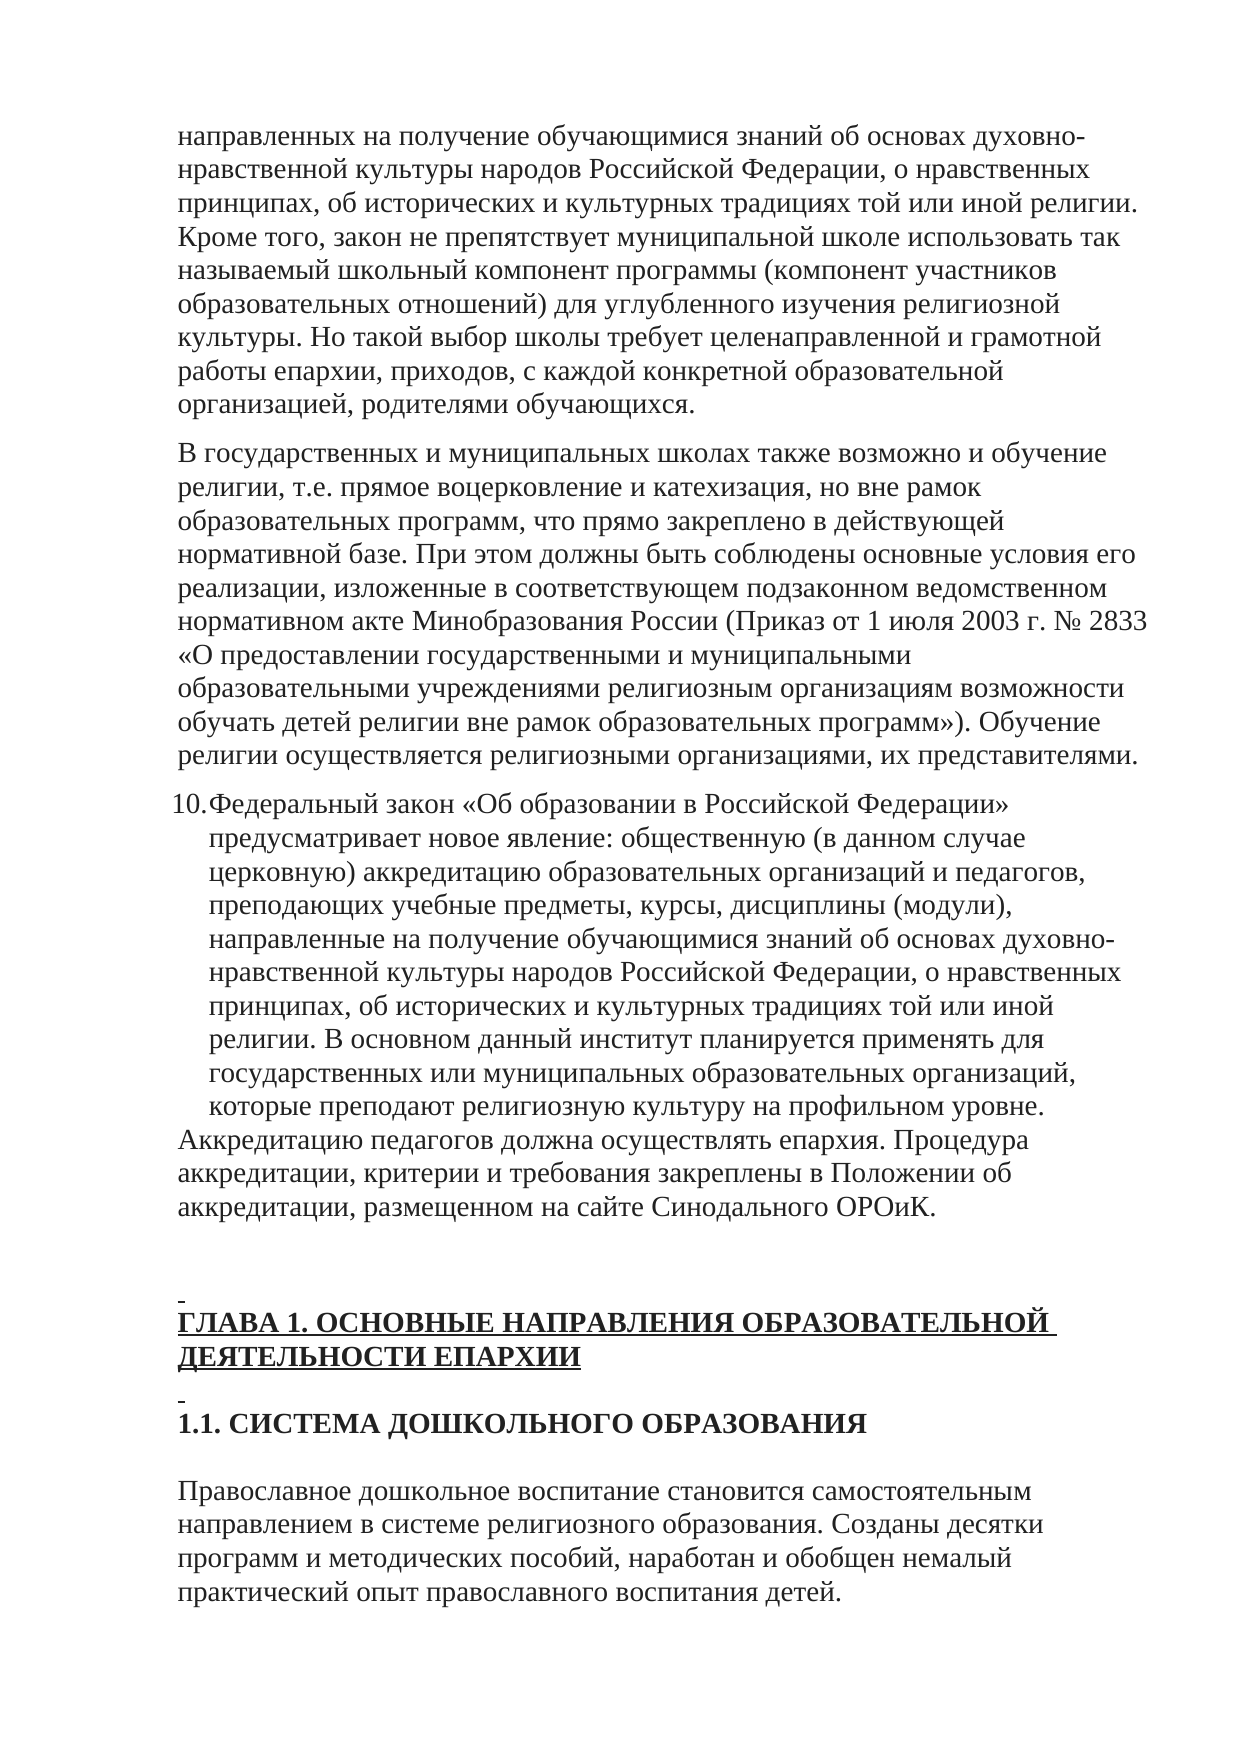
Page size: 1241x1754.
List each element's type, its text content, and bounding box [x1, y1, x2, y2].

text Православное дошкольное воспитание становится самостоятельным направлением в системе религиозного образования. Созданы десятки программ и методических пособий, наработан и обобщен немалый практический опыт православного воспитания детей. [177, 1473, 1152, 1607]
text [177, 118, 1152, 420]
text Аккредитацию педагогов должна осуществлять епархия. Процедура аккредитации, критерии и требования закреплены в Положении об аккредитации, размещенном на сайте Синодального ОРОиК. [177, 1122, 1152, 1223]
text ГЛАВА 1. ОСНОВНЫЕ НАПРАВЛЕНИЯ ОБРАЗОВАТЕЛЬНОЙ ДЕЯТЕЛЬНОСТИ ЕПАРХИИ [177, 1305, 1152, 1372]
text 1.1. СИСТЕМА ДОШКОЛЬНОГО ОБРАЗОВАНИЯ [177, 1406, 1152, 1439]
text В государственных и муниципальных школах также возможно и обучение религии, т.е. прямое воцерковление и катехизация, но вне рамок образовательных программ, что прямо закреплено в действующей нормативной базе. При этом должны быть соблюдены основные условия его реализации, изложенные в соответствующем подзаконном ведомственном нормативном акте Минобразования России (Приказ от 1 июля 2003 г. № 2833 «О предоставлении государственными и муниципальными образовательными учреждениями религиозным организациям возможности обучать детей религии вне рамок образовательных программ»). Обучение религии осуществляется религиозными организациями, их представителями. [177, 436, 1152, 771]
list Федеральный закон «Об образовании в Российской Федерации» предусматривает новое явление: общественную (в данном случае церковную) аккредитацию образовательных организаций и педагогов, преподающих учебные предметы, курсы, дисциплины (модули), направленные на получение обучающимися знаний об основах духовно-нравственной культуры народов Российской Федерации, о нравственных принципах, об исторических и культурных традициях той или иной религии. В основном данный институт планируется применять для государственных или муниципальных образовательных организаций, которые преподают религиозную культуру на профильном уровне. [171, 787, 1152, 1122]
